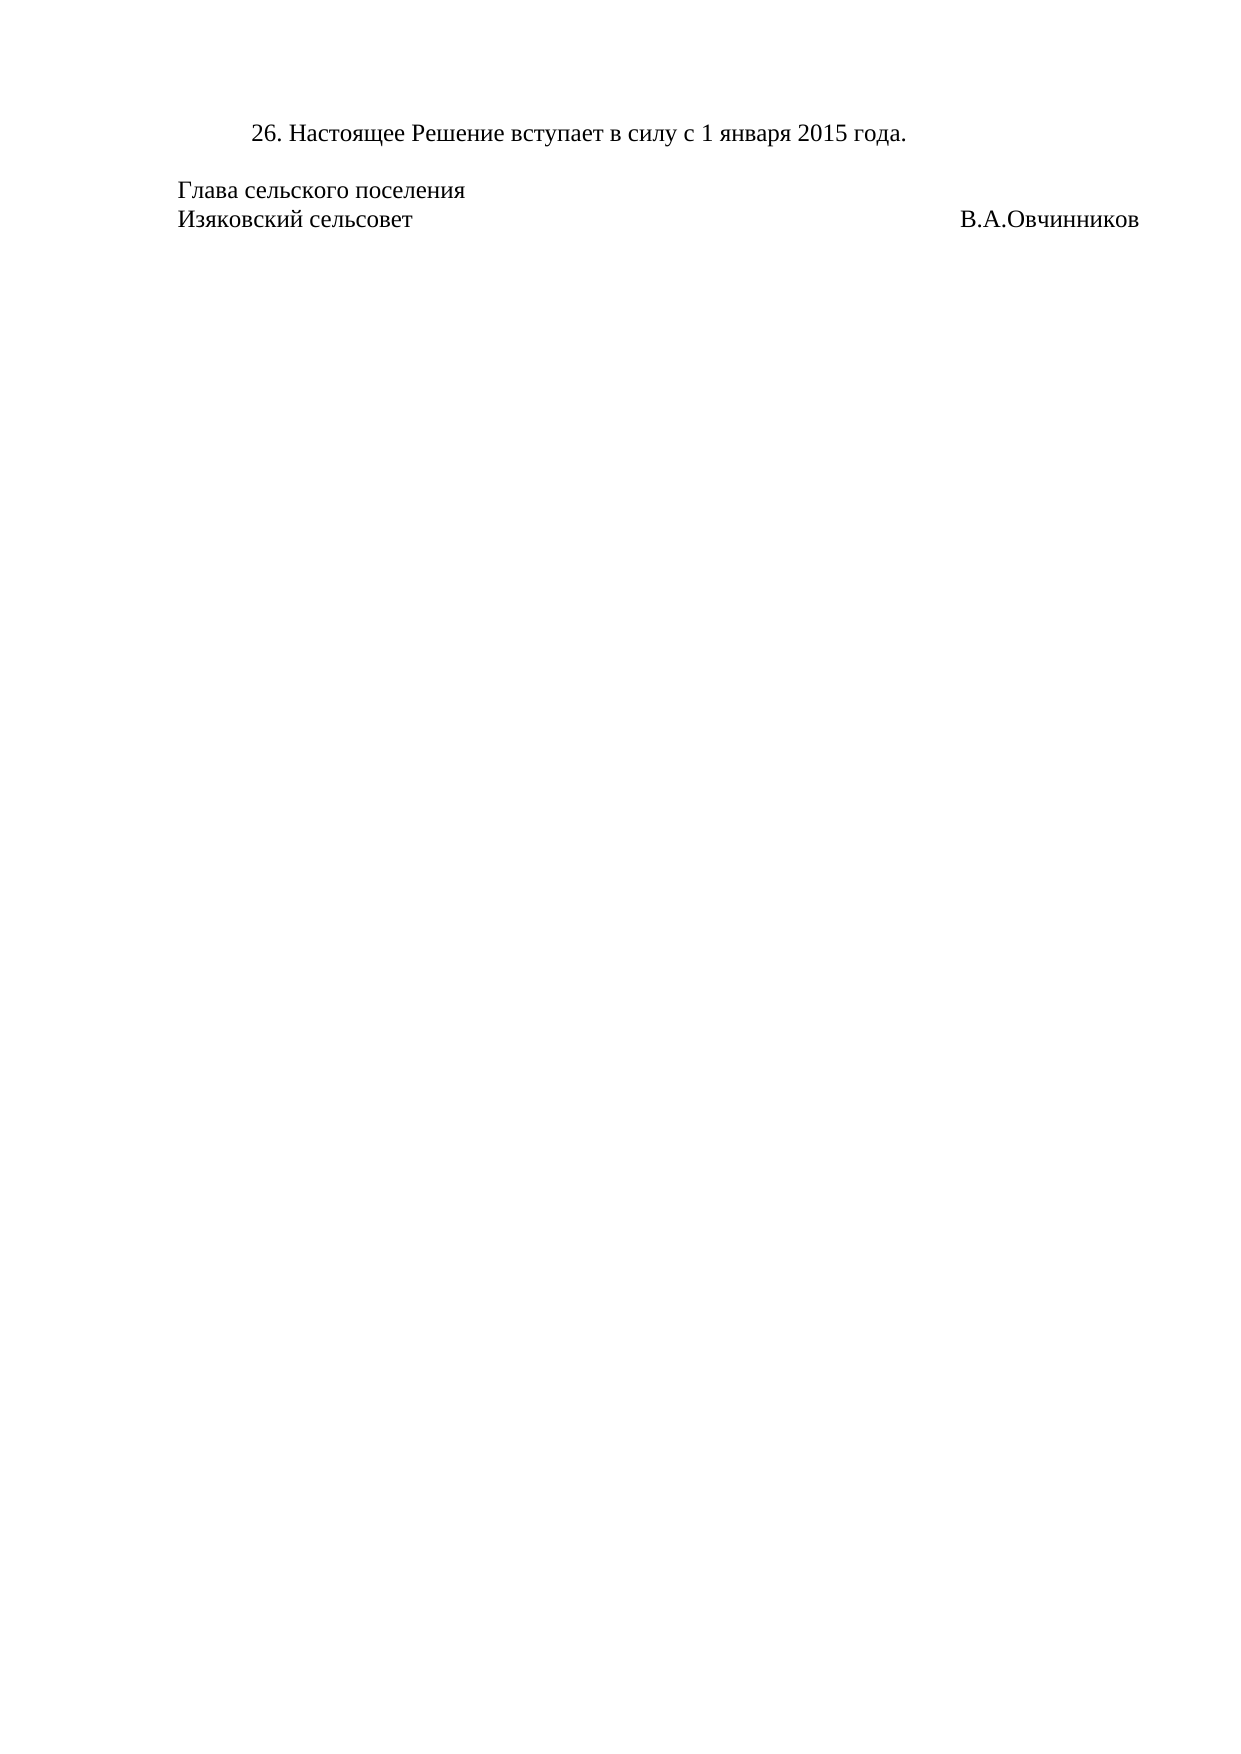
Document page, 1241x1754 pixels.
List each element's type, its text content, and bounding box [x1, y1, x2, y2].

text 26. Настоящее Решение вступает в силу с 1 января 2015 года. [177, 118, 1152, 147]
text Глава сельского поселения [177, 176, 1152, 204]
text Изяковский сельсовет В.А.Овчинников [177, 204, 1152, 233]
